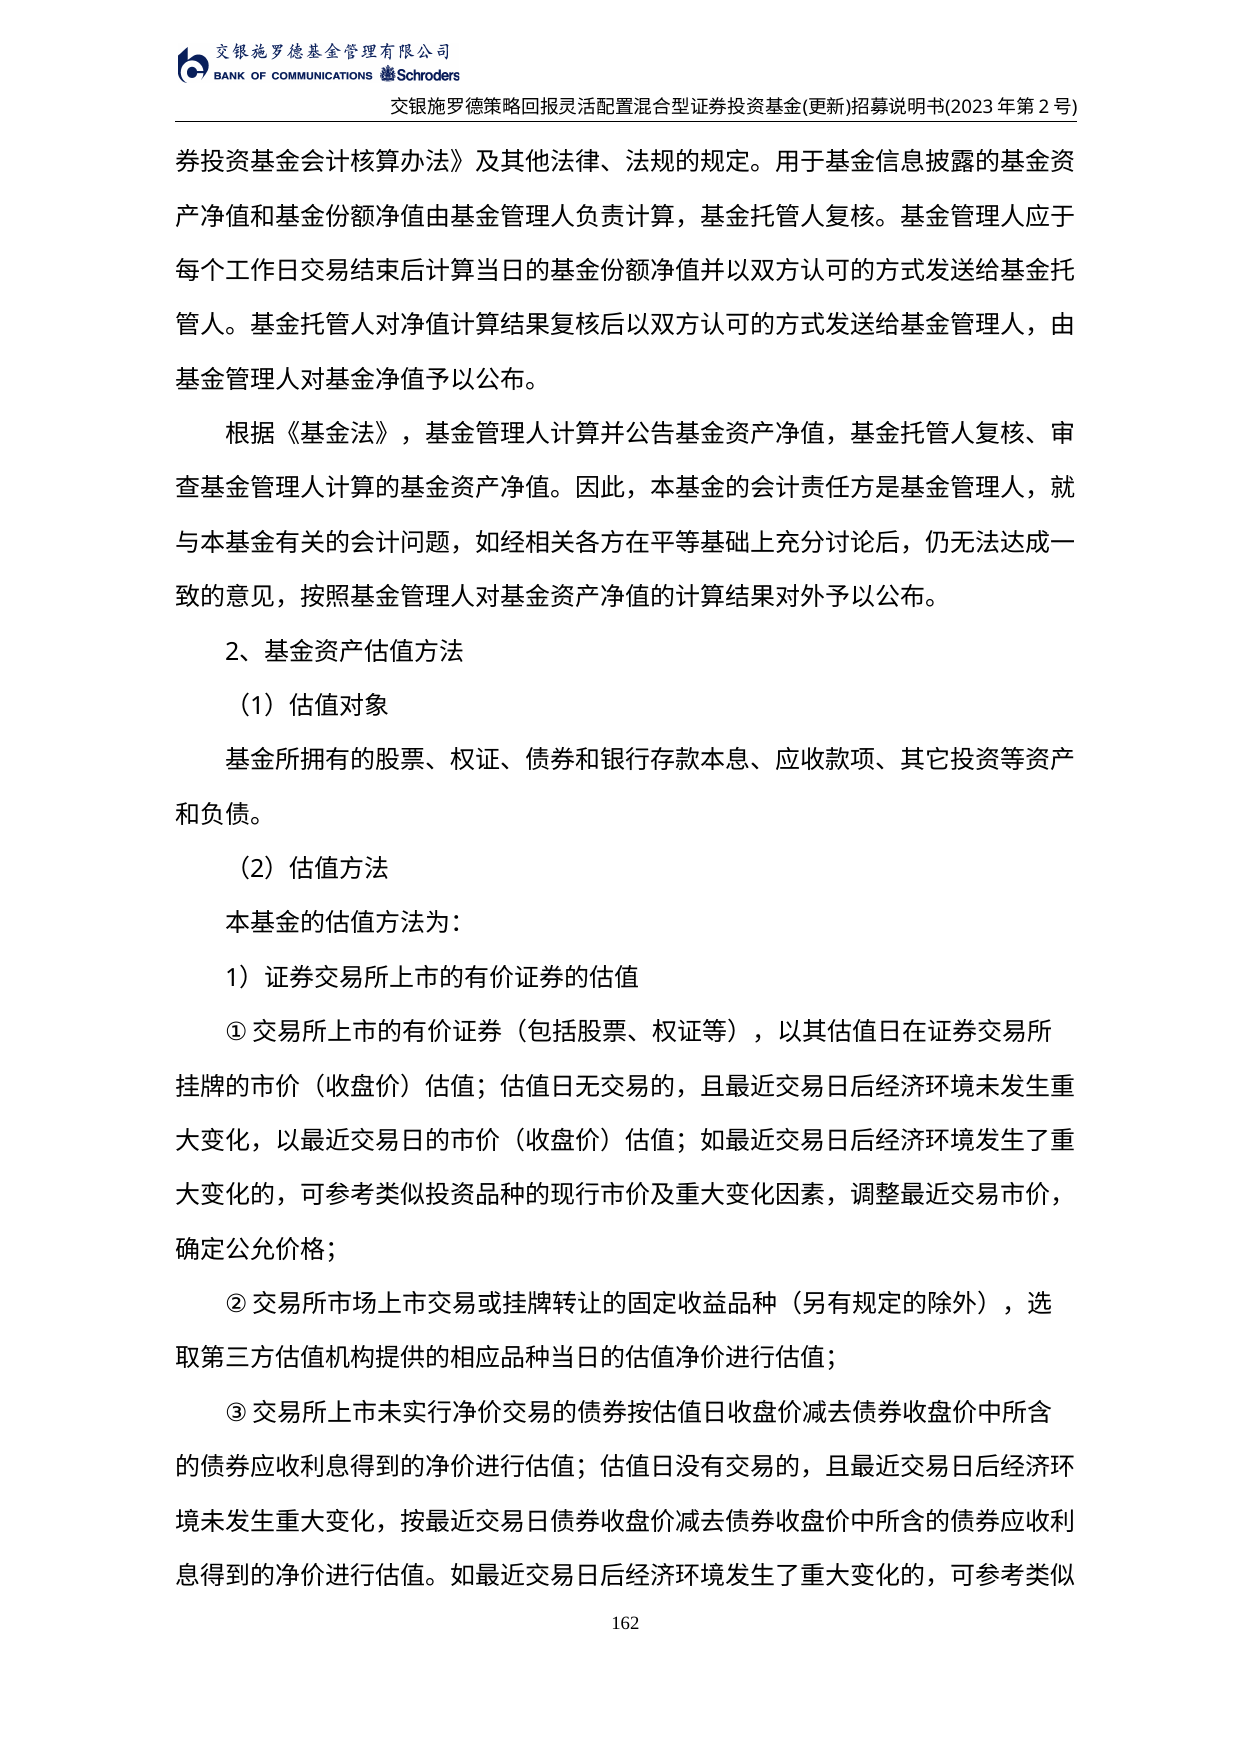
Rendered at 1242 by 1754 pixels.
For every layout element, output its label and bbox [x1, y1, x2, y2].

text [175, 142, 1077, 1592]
picture [178, 43, 460, 83]
